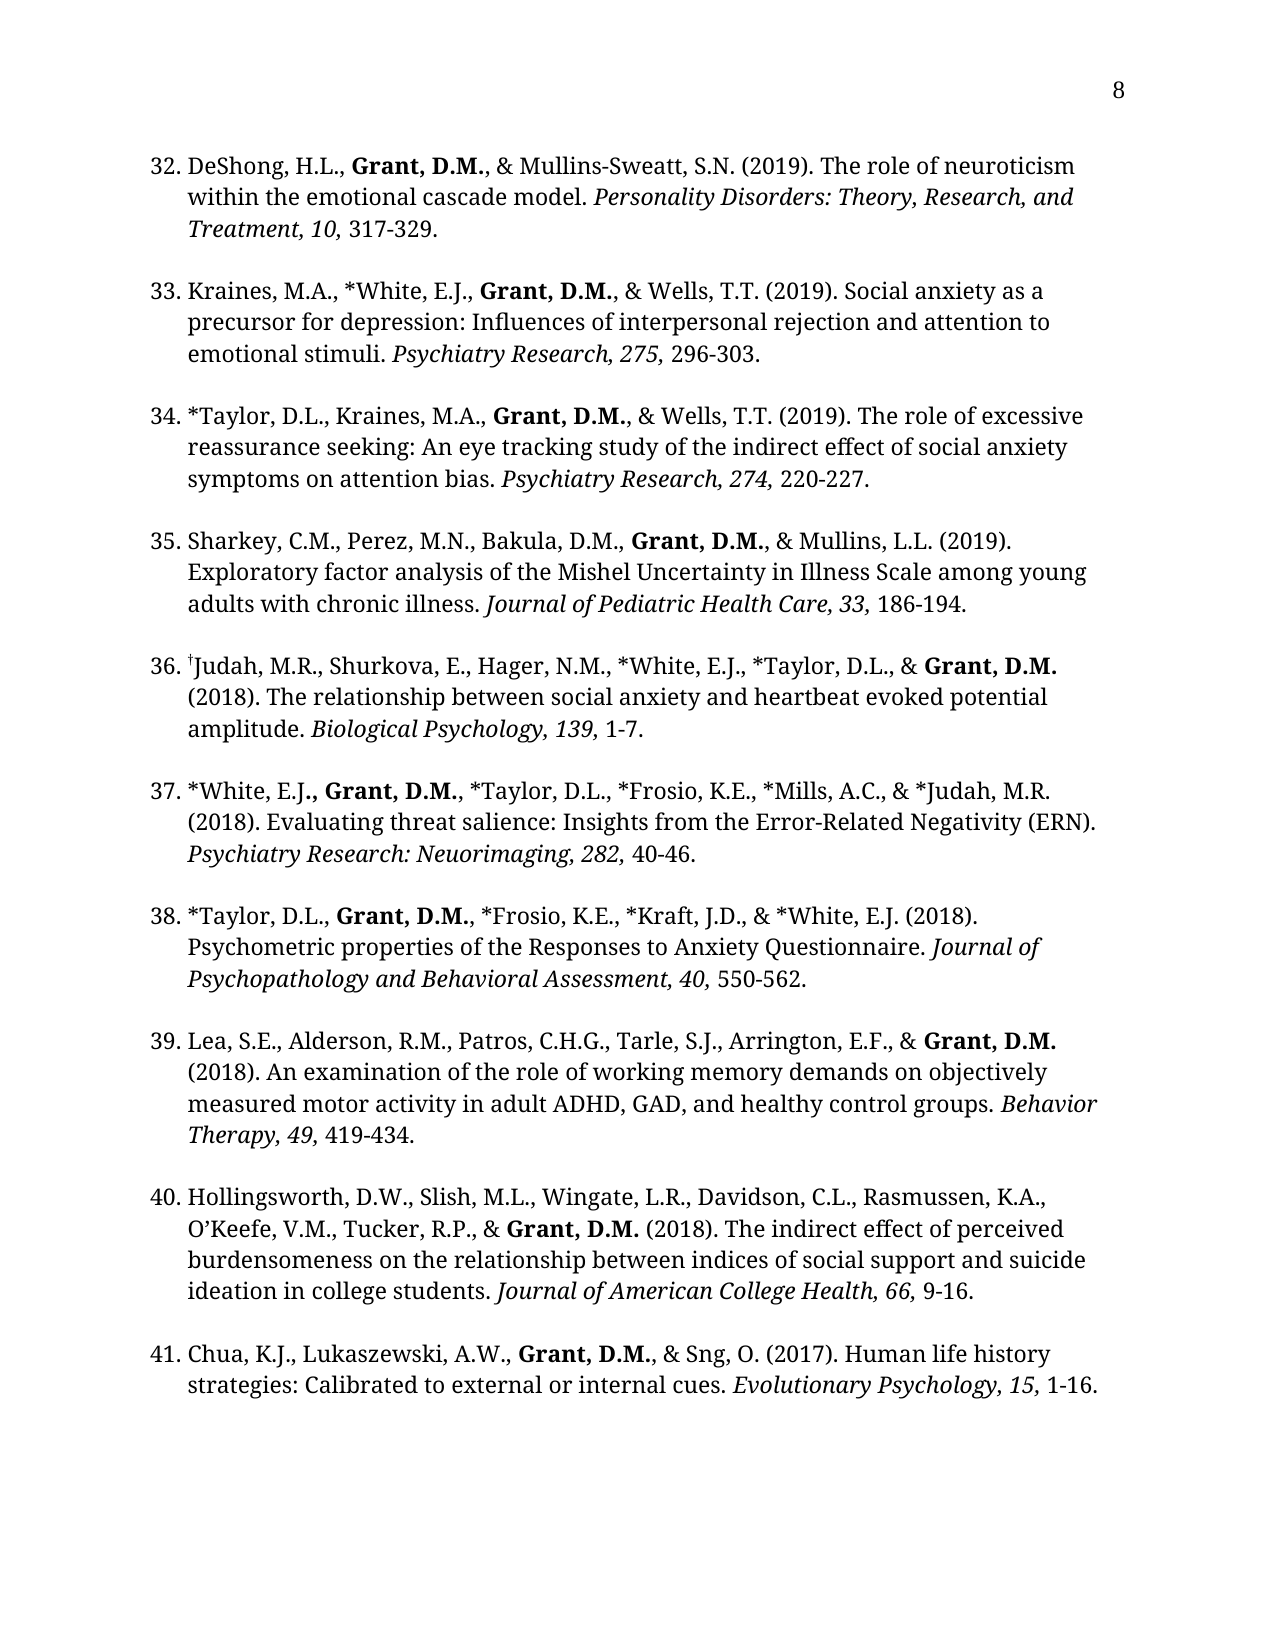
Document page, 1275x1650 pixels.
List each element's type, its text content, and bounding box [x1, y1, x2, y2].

list *Taylor, D.L., Kraines, M.A., Grant, D.M., & Wells, T.T. (2019). The role of excessive reassurance seeking: An eye tracking study of the indirect effect of social anxiety symptoms on attention bias. Psychiatry Research, 274, 220-227. [150, 400, 1125, 494]
list *White, E.J., Grant, D.M., *Taylor, D.L., *Frosio, K.E., *Mills, A.C., & *Judah, M.R. (2018). Evaluating threat salience: Insights from the Error-Related Negativity (ERN). Psychiatry Research: Neuorimaging, 282, 40-46. [150, 775, 1125, 869]
list Lea, S.E., Alderson, R.M., Patros, C.H.G., Tarle, S.J., Arrington, E.F., & Grant, D.M. (2018). An examination of the role of working memory demands on objectively measured motor activity in adult ADHD, GAD, and healthy control groups. Behavior Therapy, 49, 419-434. [150, 1025, 1125, 1150]
list *Taylor, D.L., Grant, D.M., *Frosio, K.E., *Kraft, J.D., & *White, E.J. (2018). Psychometric properties of the Responses to Anxiety Questionnaire. Journal of Psychopathology and Behavioral Assessment, 40, 550-562. [150, 900, 1125, 994]
list Hollingsworth, D.W., Slish, M.L., Wingate, L.R., Davidson, C.L., Rasmussen, K.A., O’Keefe, V.M., Tucker, R.P., & Grant, D.M. (2018). The indirect effect of perceived burdensomeness on the relationship between indices of social support and suicide ideation in college students. Journal of American College Health, 66, 9-16. [150, 1181, 1125, 1306]
list DeShong, H.L., Grant, D.M., & Mullins-Sweatt, S.N. (2019). The role of neuroticism within the emotional cascade model. Personality Disorders: Theory, Research, and Treatment, 10, 317-329. [150, 150, 1125, 244]
list Sharkey, C.M., Perez, M.N., Bakula, D.M., Grant, D.M., & Mullins, L.L. (2019). Exploratory factor analysis of the Mishel Uncertainty in Illness Scale among young adults with chronic illness. Journal of Pediatric Health Care, 33, 186-194. [150, 525, 1125, 619]
list †Judah, M.R., Shurkova, E., Hager, N.M., *White, E.J., *Taylor, D.L., & Grant, D.M. (2018). The relationship between social anxiety and heartbeat evoked potential amplitude. Biological Psychology, 139, 1-7. [150, 650, 1125, 744]
list Kraines, M.A., *White, E.J., Grant, D.M., & Wells, T.T. (2019). Social anxiety as a precursor for depression: Influences of interpersonal rejection and attention to emotional stimuli. Psychiatry Research, 275, 296-303. [150, 275, 1125, 369]
list Chua, K.J., Lukaszewski, A.W., Grant, D.M., & Sng, O. (2017). Human life history strategies: Calibrated to external or internal cues. Evolutionary Psychology, 15, 1-16. [150, 1337, 1125, 1400]
